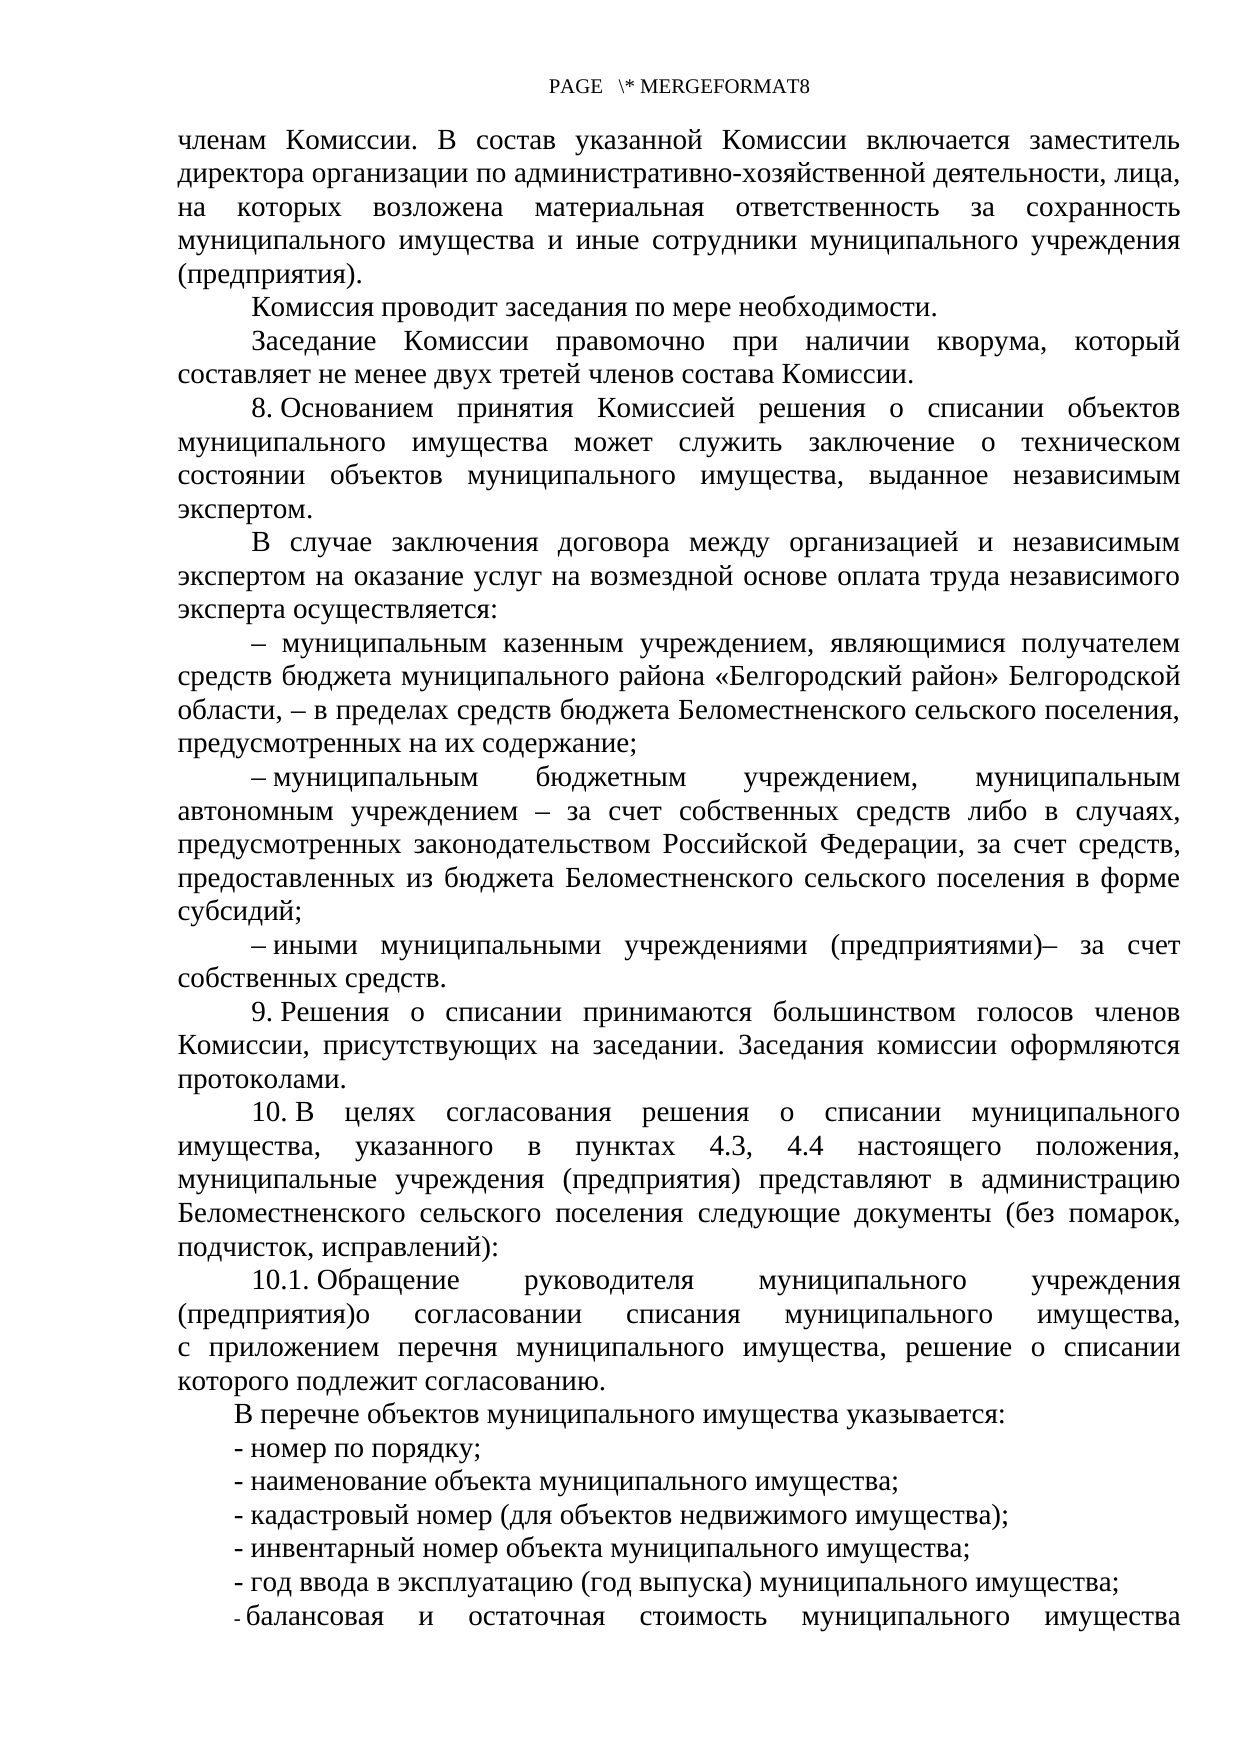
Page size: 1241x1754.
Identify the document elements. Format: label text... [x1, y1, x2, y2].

text - номер по порядку; [177, 1430, 1181, 1463]
text - кадастровый номер (для объектов недвижимого имущества); [177, 1497, 1181, 1531]
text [177, 1598, 1181, 1631]
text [177, 122, 1181, 289]
text 10.1. Обращение руководителя муниципального учреждения (предприятия)о согласовании списания муниципального имущества, с приложением перечня муниципального имущества, решение о списании которого подлежит согласованию. [177, 1262, 1181, 1396]
text В перечне объектов муниципального имущества указывается: [177, 1396, 1181, 1430]
text Заседание Комиссии правомочно при наличии кворума, который составляет не менее двух третей членов состава Комиссии. [177, 323, 1181, 390]
text – муниципальным бюджетным учреждением, муниципальным автономным учреждением – за счет собственных средств либо в случаях, предусмотренных законодательством Российской Федерации, за счет средств, предоставленных из бюджета Беломестненского сельского поселения в форме субсидий; [177, 759, 1181, 927]
text 10. В целях согласования решения о списании муниципального имущества, указанного в пунктах 4.3, 4.4 настоящего положения, муниципальные учреждения (предприятия) представляют в администрацию Беломестненского сельского поселения следующие документы (без помарок, подчисток, исправлений): [177, 1094, 1181, 1262]
text 8. Основанием принятия Комиссией решения о списании объектов муниципального имущества может служить заключение о техническом состоянии объектов муниципального имущества, выданное независимым экспертом. [177, 390, 1181, 524]
text - наименование объекта муниципального имущества; [177, 1463, 1181, 1497]
text Комиссия проводит заседания по мере необходимости. [177, 289, 1181, 323]
text – иными муниципальными учреждениями (предприятиями)– за счет собственных средств. [177, 927, 1181, 994]
text 9. Решения о списании принимаются большинством голосов членов Комиссии, присутствующих на заседании. Заседания комиссии оформляются протоколами. [177, 994, 1181, 1094]
text – муниципальным казенным учреждением, являющимися получателем средств бюджета муниципального района «Белгородский район» Белгородской области, – в пределах средств бюджета Беломестненского сельского поселения, предусмотренных на их содержание; [177, 625, 1181, 759]
text - год ввода в эксплуатацию (год выпуска) муниципального имущества; [177, 1564, 1181, 1598]
text - инвентарный номер объекта муниципального имущества; [177, 1531, 1181, 1564]
text В случае заключения договора между организацией и независимым экспертом на оказание услуг на возмездной основе оплата труда независимого эксперта осуществляется: [177, 524, 1181, 625]
